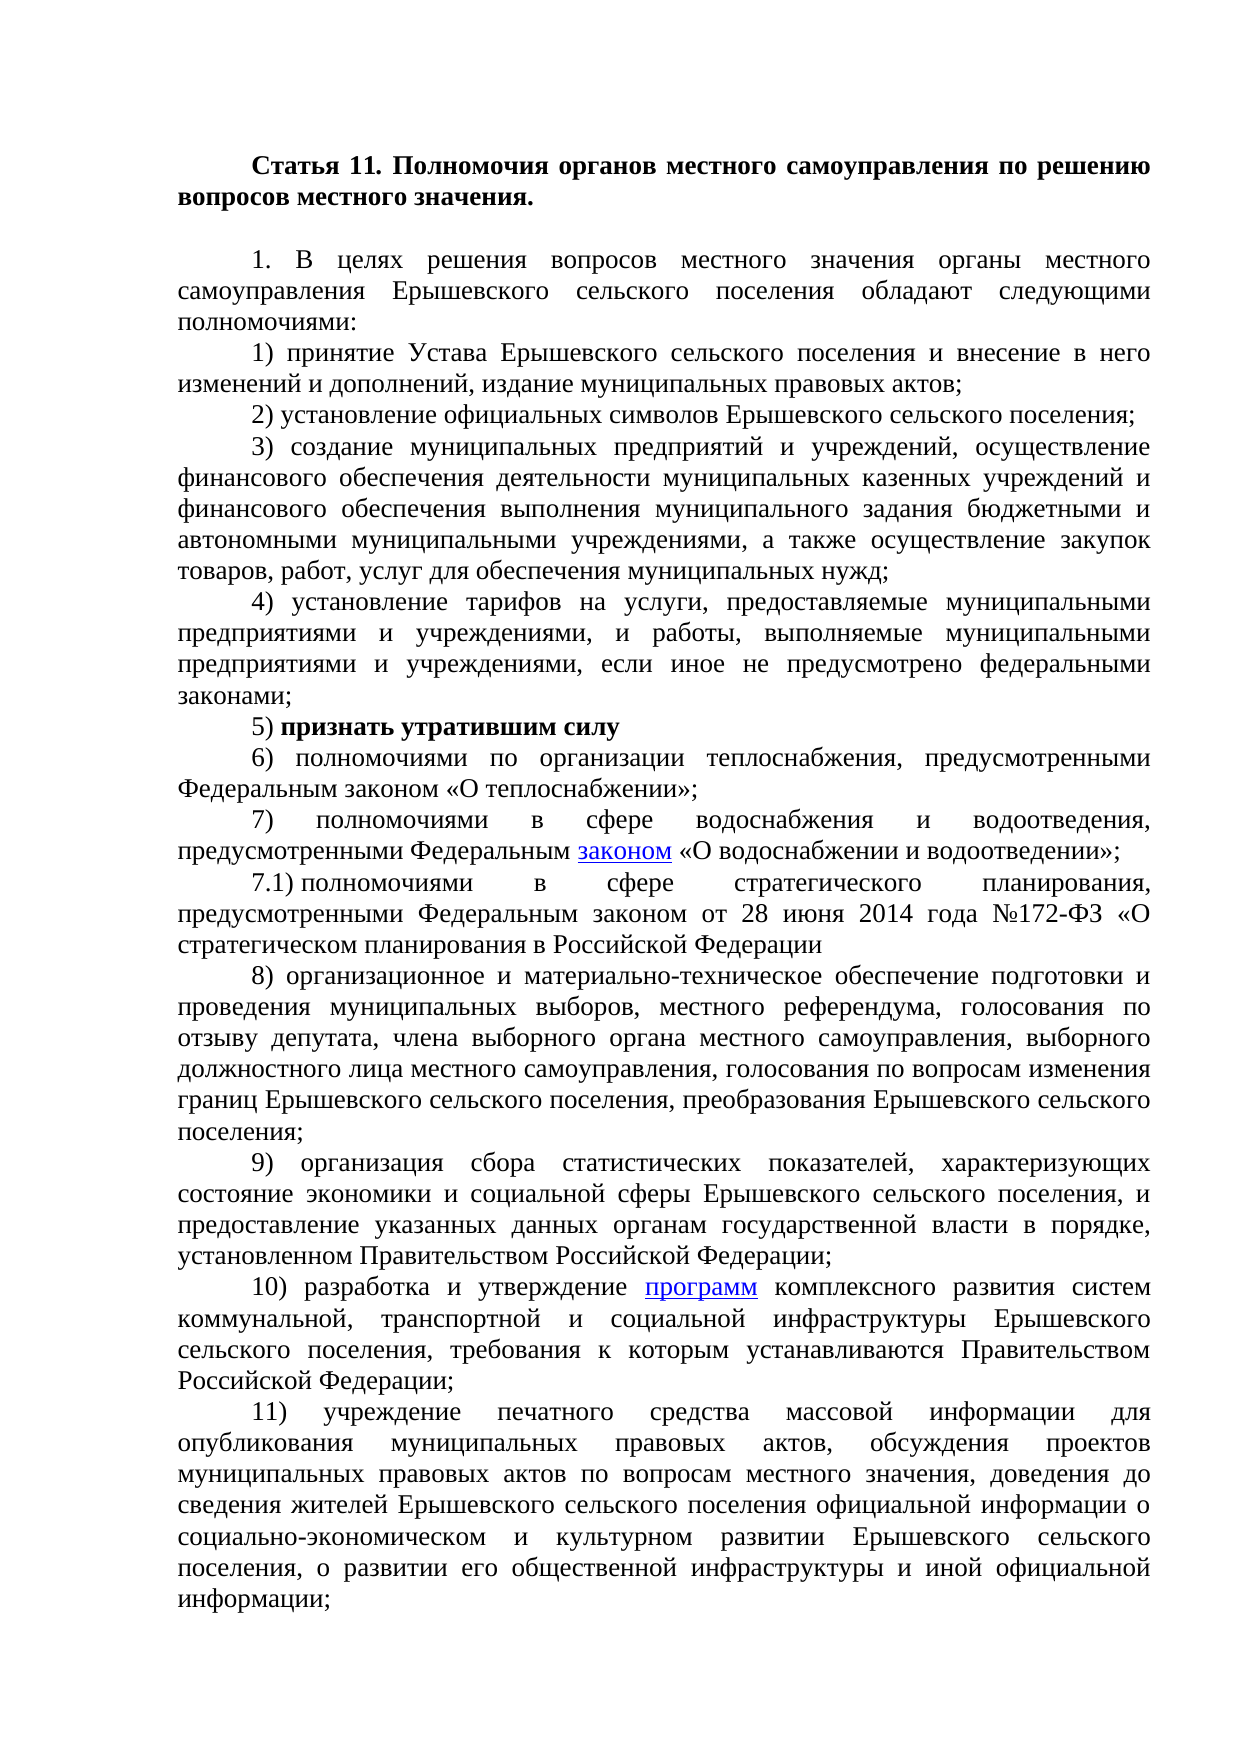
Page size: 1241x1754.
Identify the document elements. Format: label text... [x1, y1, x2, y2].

text 5) признать утратившим силу [177, 710, 1152, 741]
text 3) создание муниципальных предприятий и учреждений, осуществление финансового обеспечения деятельности муниципальных казенных учреждений и финансового обеспечения выполнения муниципального задания бюджетными и автономными муниципальными учреждениями, а также осуществление закупок товаров, работ, услуг для обеспечения муниципальных нужд; [177, 429, 1152, 585]
text 9) организация сбора статистических показателей, характеризующих состояние экономики и социальной сферы Ерышевского сельского поселения, и предоставление указанных данных органам государственной власти в порядке, установленном Правительством Российской Федерации; [177, 1146, 1152, 1271]
text 7.1) полномочиями в сфере стратегического планирования, предусмотренными Федеральным законом от 28 июня 2014 года №172-ФЗ «О стратегическом планирования в Российской Федерации [177, 866, 1152, 959]
text 8) организационное и материально-техническое обеспечение подготовки и проведения муниципальных выборов, местного референдума, голосования по отзыву депутата, члена выборного органа местного самоуправления, выборного должностного лица местного самоуправления, голосования по вопросам изменения границ Ерышевского сельского поселения, преобразования Ерышевского сельского поселения; [177, 959, 1152, 1146]
text 2) установление официальных символов Ерышевского сельского поселения; [177, 398, 1152, 429]
text 7) полномочиями в сфере водоснабжения и водоотведения, предусмотренными Федеральным законом «О водоснабжении и водоотведении»; [177, 803, 1152, 866]
text 1. В целях решения вопросов местного значения органы местного самоуправления Ерышевского сельского поселения обладают следующими полномочиями: [177, 243, 1152, 336]
text Статья 11. Полномочия органов местного самоуправления по решению вопросов местного значения. [177, 149, 1152, 212]
text 6) полномочиями по организации теплоснабжения, предусмотренными Федеральным законом «О теплоснабжении»; [177, 741, 1152, 803]
text 10) разработка и утверждение программ комплексного развития систем коммунальной, транспортной и социальной инфраструктуры Ерышевского сельского поселения, требования к которым устанавливаются Правительством Российской Федерации; [177, 1271, 1152, 1395]
text 4) установление тарифов на услуги, предоставляемые муниципальными предприятиями и учреждениями, и работы, выполняемые муниципальными предприятиями и учреждениями, если иное не предусмотрено федеральными законами; [177, 585, 1152, 710]
text 11) учреждение печатного средства массовой информации для опубликования муниципальных правовых актов, обсуждения проектов муниципальных правовых актов по вопросам местного значения, доведения до сведения жителей Ерышевского сельского поселения официальной информации о социально-экономическом и культурном развитии Ерышевского сельского поселения, о развитии его общественной инфраструктуры и иной официальной информации; [177, 1395, 1152, 1613]
text 1) принятие Устава Ерышевского сельского поселения и внесение в него изменений и дополнений, издание муниципальных правовых актов; [177, 336, 1152, 398]
